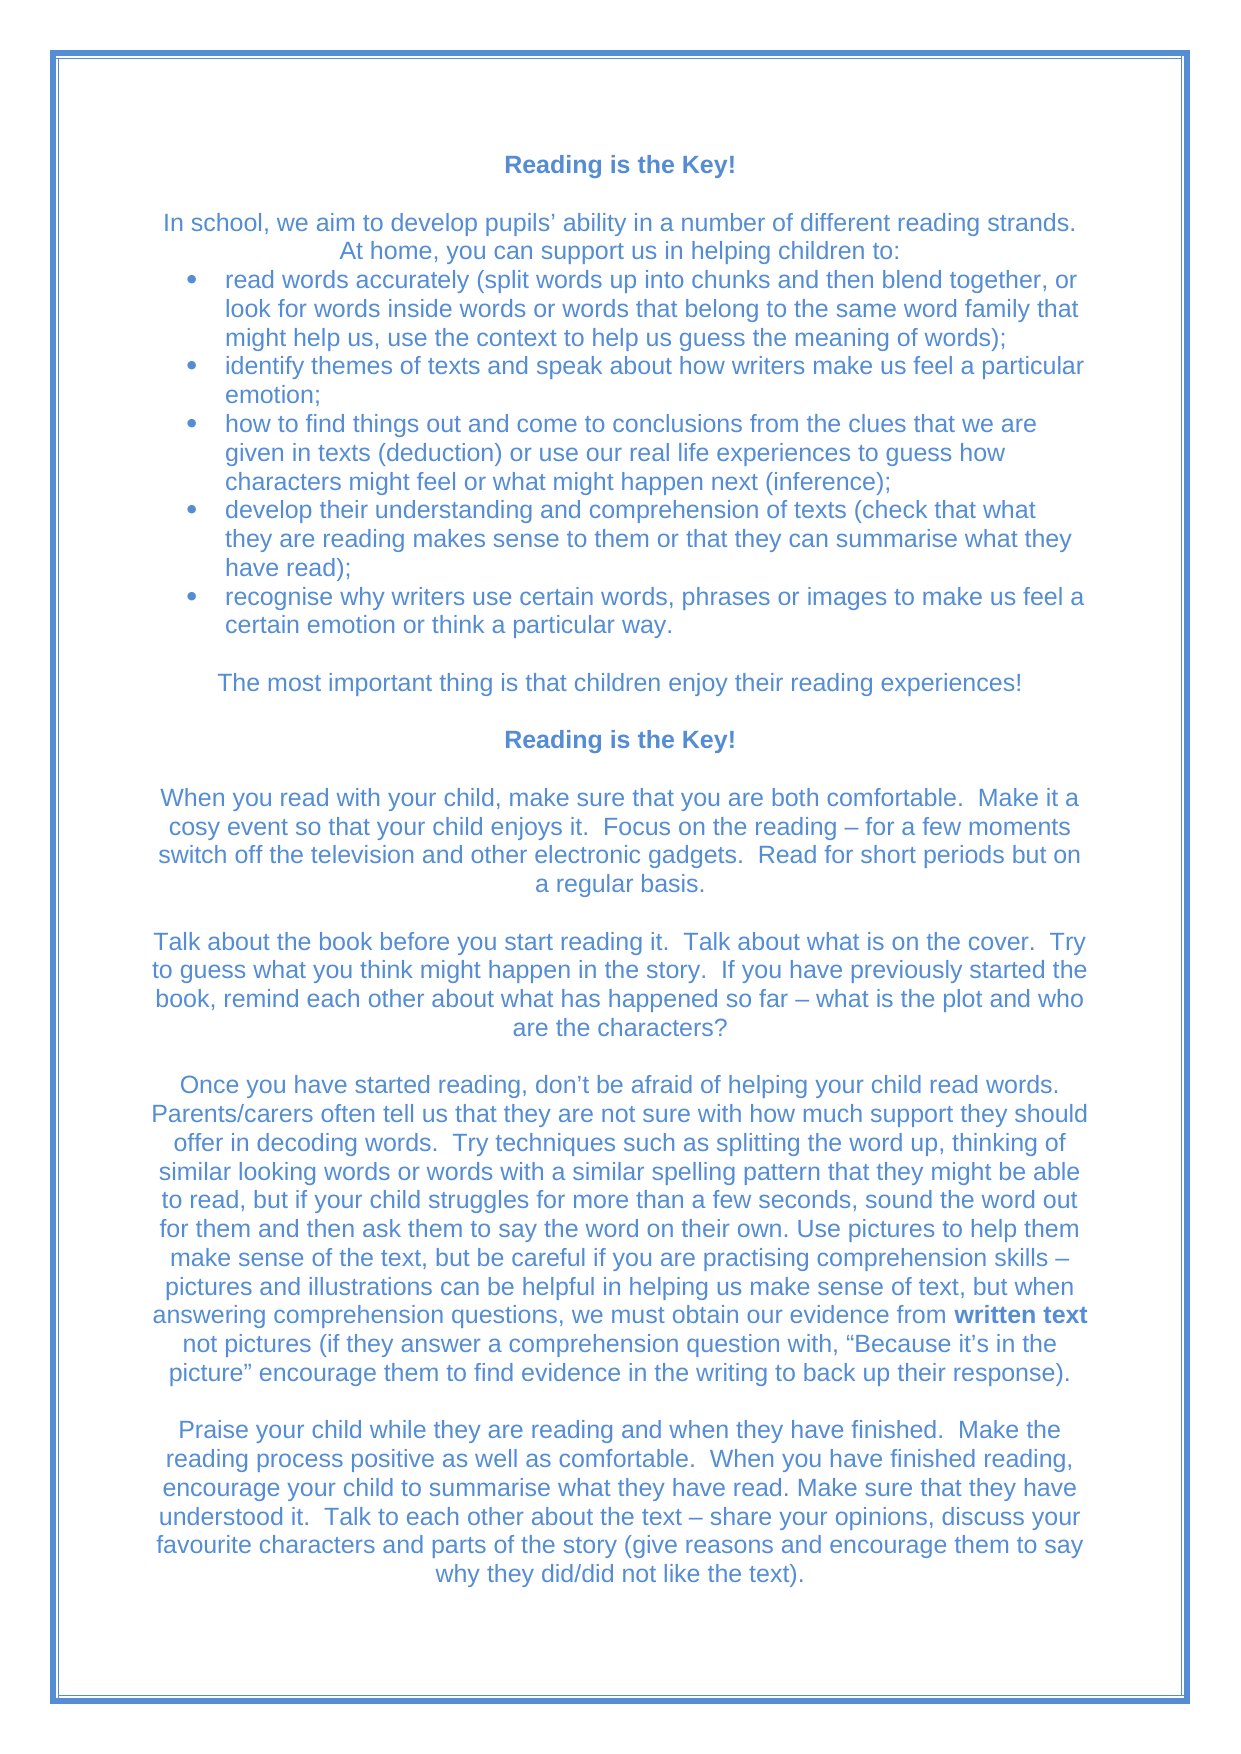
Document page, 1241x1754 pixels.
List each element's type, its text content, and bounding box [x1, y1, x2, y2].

text Praise your child while they are reading and when they have finished. Make the reading process positive as well as comfortable. When you have finished reading, encourage your child to summarise what they have read. Make sure that they have understood it. Talk to each other about the text – share your opinions, discuss your favourite characters and parts of the story (give reasons and encourage them to say why they did/did not like the text). [150, 1416, 1090, 1588]
text Talk about the book before you start reading it. Talk about what is on the cover. Try to guess what you think might happen in the story. If you have previously started the book, remind each other about what has happened so far – what is the plot and who are the characters? [150, 927, 1090, 1042]
list how to find things out and come to conclusions from the clues that we are given in texts (deduction) or use our real life experiences to guess how characters might feel or what might happen next (inference); [187, 409, 1090, 495]
text Once you have started reading, don’t be afraid of helping your child read words. Parents/carers often tell us that they are not sure with how much support they should offer in decoding words. Try techniques such as splitting the word up, thinking of similar looking words or words with a similar spelling pattern that they might be able to read, but if your child struggles for more than a few seconds, sound the word out for them and then ask them to say the word on their own. Use pictures to help them make sense of the text, but be careful if you are practising comprehension skills – pictures and illustrations can be helpful in helping us make sense of text, but when answering comprehension questions, we must obtain our evidence from written text not pictures (if they answer a comprehension question with, “Because it’s in the picture” encourage them to find evidence in the writing to back up their response). [150, 1071, 1090, 1387]
text Reading is the Key! [150, 726, 1090, 754]
text In school, we aim to develop pupils’ ability in a number of different reading strands. At home, you can support us in helping children to: [150, 207, 1090, 265]
text When you read with your child, make sure that you are both comfortable. Make it a cosy event so that your child enjoys it. Focus on the reading – for a few moments switch off the television and other electronic gadgets. Read for short periods but on a regular basis. [150, 783, 1090, 898]
list recognise why writers use certain words, phrases or images to make us feel a certain emotion or think a particular way. [187, 582, 1090, 639]
text The most important thing is that children enjoy their reading experiences! [150, 668, 1090, 697]
list read words accurately (split words up into chunks and then blend together, or look for words inside words or words that belong to the same word family that might help us, use the context to help us guess the meaning of words); [187, 265, 1090, 351]
list develop their understanding and comprehension of texts (check that what they are reading makes sense to them or that they can summarise what they have read); [187, 495, 1090, 582]
list identify themes of texts and speak about how writers make us feel a particular emotion; [187, 351, 1090, 409]
text Reading is the Key! [150, 150, 1090, 179]
